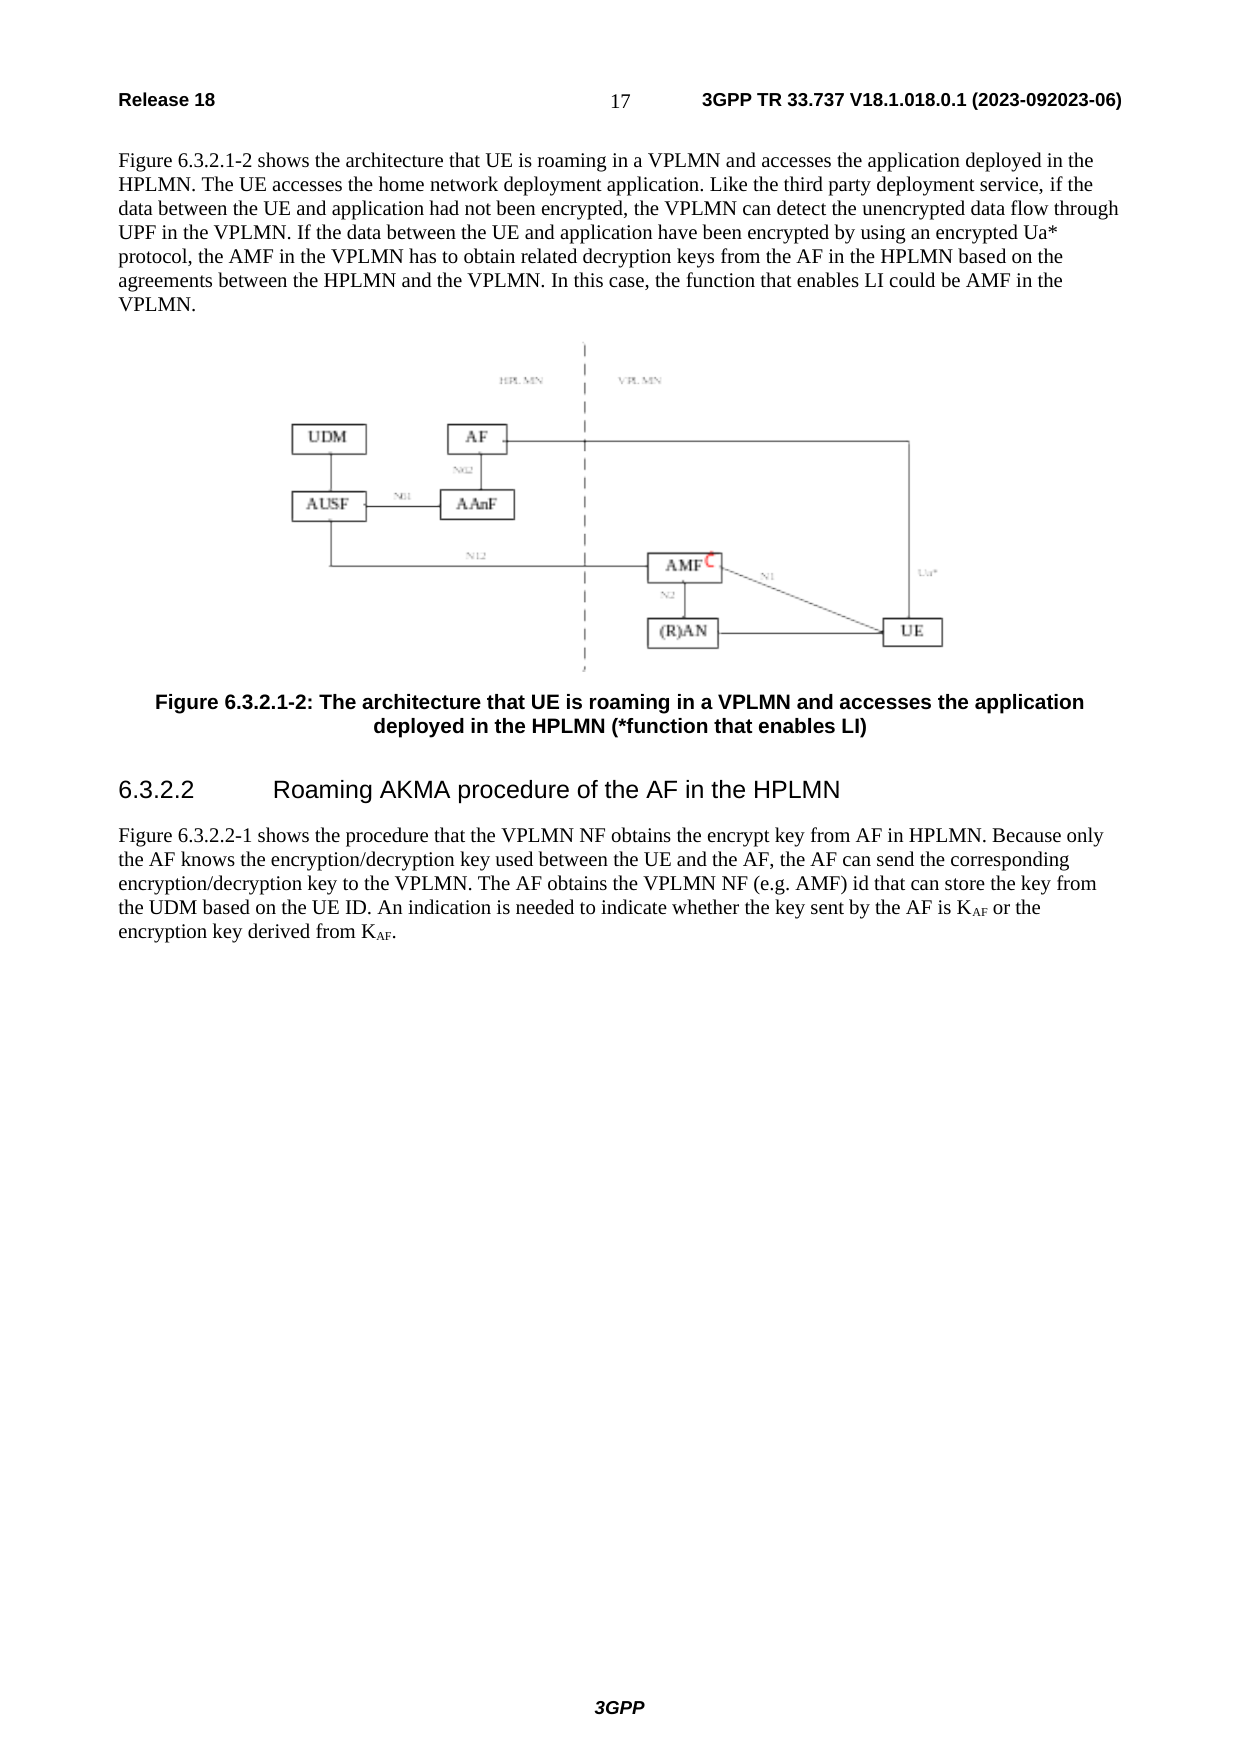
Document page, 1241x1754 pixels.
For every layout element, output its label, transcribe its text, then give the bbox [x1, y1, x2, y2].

subtitle 6.3.2.2 Roaming AKMA procedure of the AF in the HPLMN [118, 775, 1122, 804]
text Figure 6.3.2.1-2: The architecture that UE is roaming in a VPLMN and accesses the application deployed in the HPLMN (*function that enables LI) [118, 690, 1122, 738]
text Figure 6.3.2.2-1 shows the procedure that the VPLMN NF obtains the encrypt key from AF in HPLMN. Because only the AF knows the encryption/decryption key used between the UE and the AF, the AF can send the corresponding encryption/decryption key to the VPLMN. The AF obtains the VPLMN NF (e.g. AMF) id that can store the key from the UDM based on the UE ID. An indication is needed to indicate whether the key sent by the AF is KAF or the encryption key derived from KAF. [118, 823, 1122, 943]
text Figure 6.3.2.1-2 shows the architecture that UE is roaming in a VPLMN and accesses the application deployed in the HPLMN. The UE accesses the home network deployment application. Like the third party deployment service, if the data between the UE and application had not been encrypted, the VPLMN can detect the unencrypted data flow through UPF in the VPLMN. If the data between the UE and application have been encrypted by using an encrypted Ua* protocol, the AMF in the VPLMN has to obtain related decryption keys from the AF in the HPLMN based on the agreements between the HPLMN and the VPLMN. In this case, the function that enables LI could be AMF in the VPLMN. [118, 147, 1122, 316]
